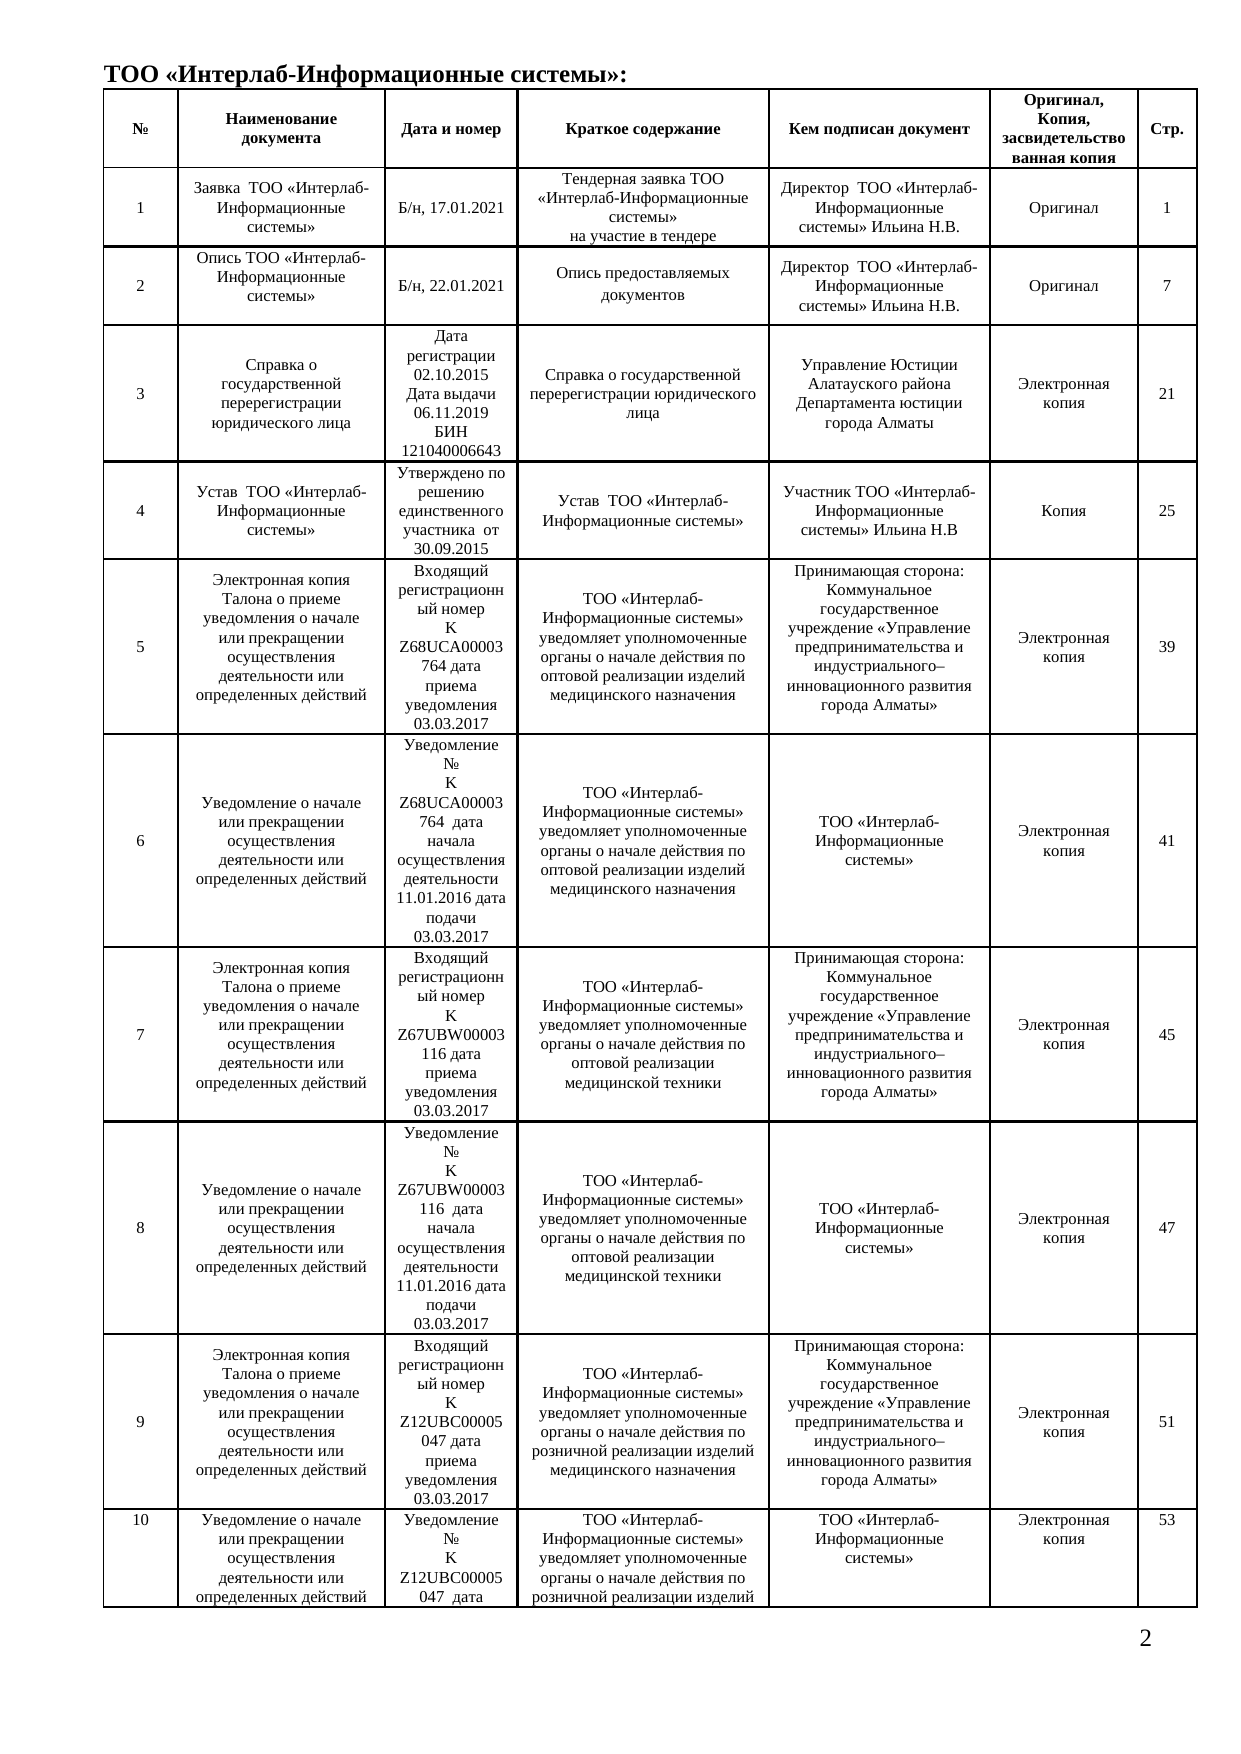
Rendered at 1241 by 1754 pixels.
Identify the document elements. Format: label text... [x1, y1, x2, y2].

table_cell Оригинал [991, 248, 1137, 324]
table_cell ТОО «Интерлаб-Информационные системы» [770, 735, 989, 946]
table_header Краткое содержание [519, 90, 768, 167]
table_cell Устав ТОО «Интерлаб-Информационные системы» [519, 463, 768, 558]
table_cell 1 [104, 168, 177, 245]
table_cell Справка о государственной перерегистрации юридического лица [519, 326, 768, 460]
table_cell Б/н, 17.01.2021 [386, 169, 516, 245]
table_cell Оригинал [991, 169, 1137, 245]
table_cell 45 [1139, 948, 1196, 1120]
table_cell 53 [1139, 1510, 1196, 1606]
table_header № [104, 90, 177, 167]
table_cell Уведомление о начале или прекращении осуществления деятельности или определенных действий [179, 735, 384, 946]
text ТОО «Интерлаб-Информационные системы»: [103, 59, 1152, 88]
table_cell ТОО «Интерлаб-Информационные системы» уведомляет уполномоченные органы о начале действия по оптовой реализации медицинской техники [519, 1123, 768, 1333]
table_cell ТОО «Интерлаб-Информационные системы» уведомляет уполномоченные органы о начале действия по оптовой реализации изделий медицинского назначения [519, 560, 768, 733]
table_header Стр. [1139, 90, 1196, 167]
table_cell 7 [104, 948, 177, 1120]
table_cell 51 [1139, 1335, 1196, 1508]
table_cell ТОО «Интерлаб-Информационные системы» [770, 1123, 989, 1333]
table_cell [386, 1510, 516, 1606]
table_header Оригинал, Копия, засвидетельствованная копия [991, 90, 1137, 167]
table_cell 7 [1139, 248, 1196, 324]
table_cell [519, 1510, 768, 1606]
table_cell 6 [104, 735, 177, 946]
table_cell ТОО «Интерлаб-Информационные системы» уведомляет уполномоченные органы о начале действия по розничной реализации изделий медицинского назначения [519, 1335, 768, 1508]
table_cell ТОО «Интерлаб-Информационные системы» уведомляет уполномоченные органы о начале действия по оптовой реализации медицинской техники [519, 948, 768, 1120]
table_cell 9 [104, 1335, 177, 1508]
table_cell 8 [104, 1123, 177, 1333]
table_cell Копия [991, 463, 1137, 558]
table_header Наименование документа [179, 90, 384, 167]
table_cell Электронная копия [991, 735, 1137, 946]
table_cell 39 [1139, 560, 1196, 733]
table_cell Электронная копия [991, 948, 1137, 1120]
table_cell Электронная копия Талона о приеме уведомления о начале или прекращении осуществления деятельности или определенных действий [179, 948, 384, 1120]
table_cell 10 [104, 1510, 177, 1606]
table_cell Уведомление № KZ68UCA00003764 дата начала осуществления деятельности 11.01.2016 дата подачи 03.03.2017 [386, 735, 516, 946]
table_cell 5 [104, 560, 177, 733]
table_cell Участник ТОО «Интерлаб-Информационные системы» Ильина Н.В [770, 463, 989, 558]
table_cell Директор ТОО «Интерлаб-Информационные системы» Ильина Н.В. [770, 248, 989, 324]
table_cell Директор ТОО «Интерлаб-Информационные системы» Ильина Н.В. [770, 169, 989, 245]
table_cell Управление Юстиции Алатауского района Департамента юстиции города Алматы [770, 326, 989, 460]
table_cell Электронная копия [991, 1510, 1137, 1606]
table_cell Уведомление № KZ67UBW00003116 дата начала осуществления деятельности 11.01.2016 дата подачи 03.03.2017 [386, 1123, 516, 1333]
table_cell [179, 1510, 384, 1606]
table_cell Электронная копия [991, 560, 1137, 733]
table_header Дата и номер [386, 90, 516, 167]
table_cell Входящий регистрационный номер KZ67UBW00003116 дата приема уведомления 03.03.2017 [386, 948, 516, 1120]
table_cell Электронная копия [991, 1335, 1137, 1508]
table_cell 47 [1139, 1123, 1196, 1333]
table_cell Заявка ТОО «Интерлаб-Информационные системы» [179, 168, 384, 245]
table_cell Утверждено по решению единственного участника от 30.09.2015 [386, 463, 516, 558]
table_cell 25 [1139, 463, 1196, 558]
table_cell Устав ТОО «Интерлаб-Информационные системы» [179, 463, 384, 558]
table_cell 1 [1139, 169, 1196, 245]
table_header Кем подписан документ [770, 90, 989, 167]
table_cell 2 [104, 248, 177, 324]
table_cell 3 [104, 326, 177, 460]
table_cell Электронная копия [991, 326, 1137, 460]
table_cell Справка о государственной перерегистрации юридического лица [179, 326, 384, 460]
table_cell 21 [1139, 326, 1196, 460]
table_cell Б/н, 22.01.2021 [386, 248, 516, 324]
table_cell Опись ТОО «Интерлаб-Информационные системы» [179, 248, 384, 324]
table_cell Дата регистрации 02.10.2015 Дата выдачи 06.11.2019 БИН 121040006643 [386, 326, 516, 460]
table_cell 41 [1139, 735, 1196, 946]
table_cell ТОО «Интерлаб-Информационные системы» уведомляет уполномоченные органы о начале действия по оптовой реализации изделий медицинского назначения [519, 735, 768, 946]
table_cell Тендерная заявка ТОО «Интерлаб-Информационные системы» на участие в тендере [519, 169, 768, 245]
table_cell Уведомление о начале или прекращении осуществления деятельности или определенных действий [179, 1123, 384, 1333]
table_cell Электронная копия Талона о приеме уведомления о начале или прекращении осуществления деятельности или определенных действий [179, 1335, 384, 1508]
table_cell 4 [104, 463, 177, 558]
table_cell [770, 1510, 989, 1606]
table_cell Электронная копия Талона о приеме уведомления о начале или прекращении осуществления деятельности или определенных действий [179, 560, 384, 733]
table_cell Опись предоставляемых документов [519, 248, 768, 324]
table_cell Электронная копия [991, 1123, 1137, 1333]
table_cell Входящий регистрационный номер KZ12UВC00005047 дата приема уведомления 03.03.2017 [386, 1335, 516, 1508]
table_cell Входящий регистрационный номер KZ68UCA00003764 дата приема уведомления 03.03.2017 [386, 560, 516, 733]
